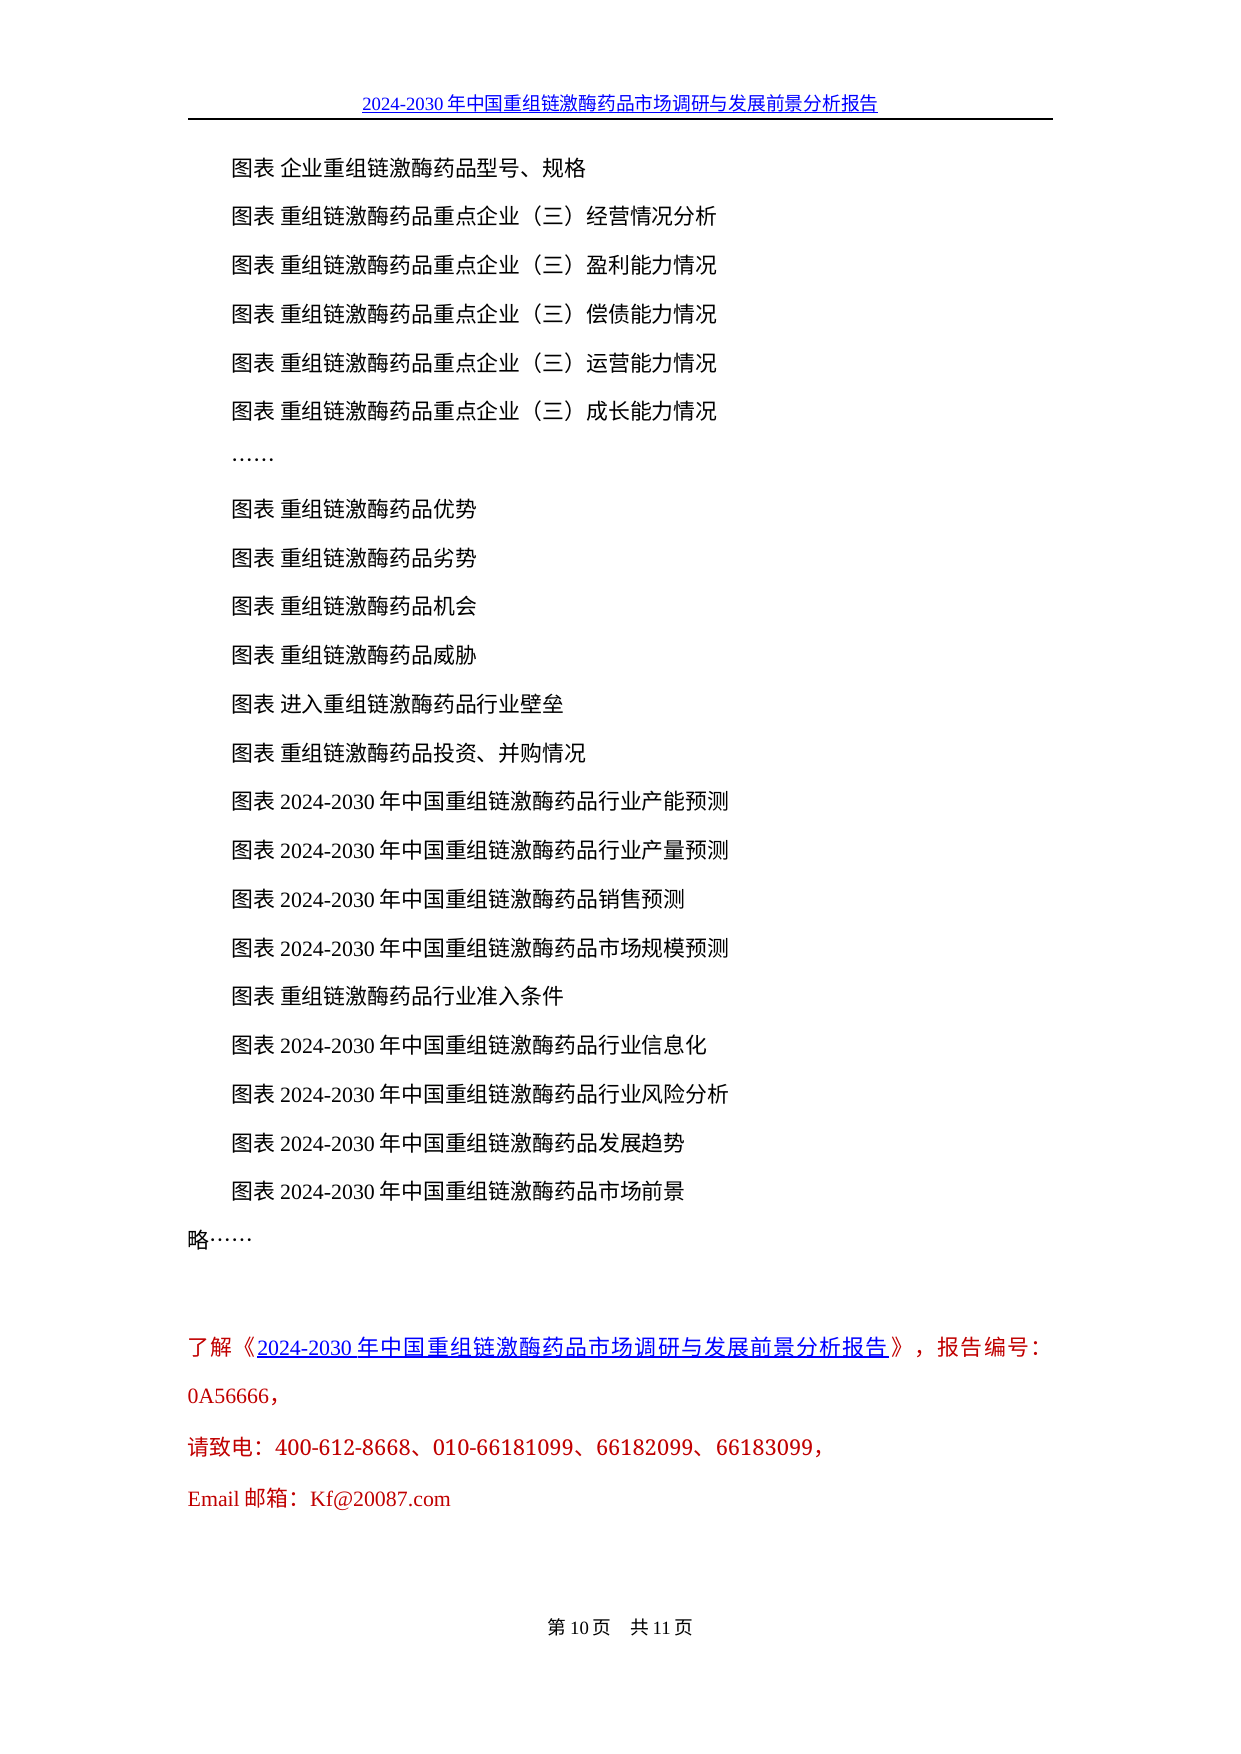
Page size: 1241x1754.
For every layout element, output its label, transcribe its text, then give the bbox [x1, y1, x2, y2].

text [187, 150, 1053, 1255]
text 请致电：400-612-8668、010-66181099、66182099、66183099， [187, 1429, 1053, 1462]
text 了解《2024-2030年中国重组链激酶药品市场调研与发展前景分析报告》，报告编号：0A56666， [187, 1329, 1053, 1410]
text Email邮箱：Kf@20087.com [187, 1481, 1053, 1513]
